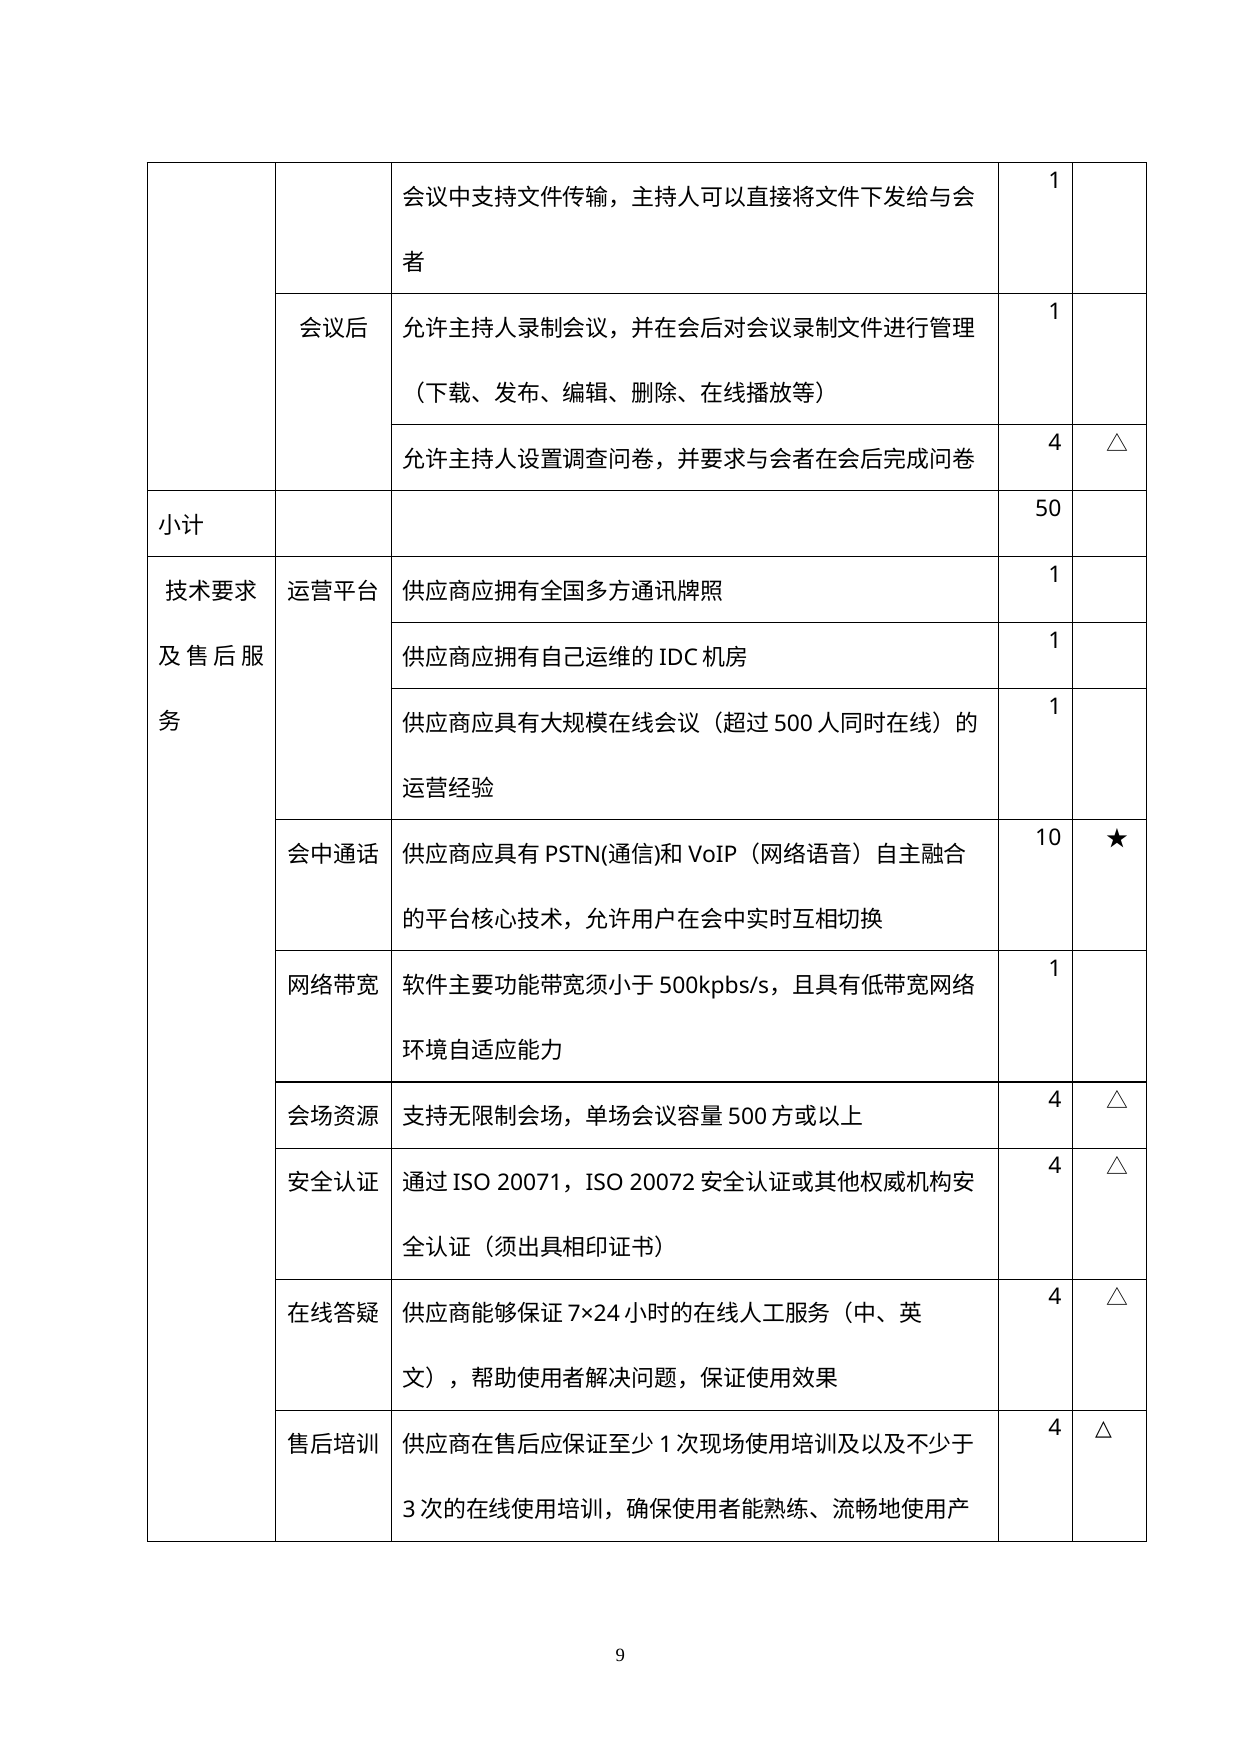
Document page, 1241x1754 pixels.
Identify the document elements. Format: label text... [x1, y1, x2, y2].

table_cell 网络带宽 [276, 951, 391, 1081]
table_cell 1 [999, 557, 1072, 622]
table_cell [392, 491, 998, 556]
table_cell 10 [999, 820, 1072, 950]
table_cell 供应商应具有大规模在线会议（超过500人同时在线）的运营经验 [392, 689, 998, 819]
table_cell 1 [999, 623, 1072, 688]
table_cell ★ [1073, 820, 1146, 950]
table_cell [276, 491, 391, 556]
table_cell 允许主持人录制会议，并在会后对会议录制文件进行管理（下载、发布、编辑、删除、在线播放等） [392, 294, 998, 424]
table_cell 1 [999, 951, 1072, 1081]
table_cell 支持无限制会场，单场会议容量500方或以上 [392, 1083, 998, 1147]
table_cell 通过ISO 20071，ISO 20072安全认证或其他权威机构安全认证（须出具相印证书） [392, 1149, 998, 1278]
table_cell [392, 1411, 998, 1541]
table_cell 运营平台 [276, 557, 391, 819]
table_cell 供应商应拥有全国多方通讯牌照 [392, 557, 998, 622]
table_cell 供应商应拥有自己运维的IDC机房 [392, 623, 998, 688]
table_cell 会中通话 [276, 820, 391, 950]
table_cell [1073, 163, 1146, 293]
table_cell △ [1073, 1149, 1146, 1278]
table_cell 1 [999, 689, 1072, 819]
table_cell 会议中支持文件传输，主持人可以直接将文件下发给与会者 [392, 163, 998, 293]
table_cell [1073, 689, 1146, 819]
table_cell 4 [999, 1411, 1072, 1541]
table_cell 4 [999, 1280, 1072, 1409]
table_cell 软件主要功能带宽须小于500kpbs/s，且具有低带宽网络环境自适应能力 [392, 951, 998, 1081]
table_cell 50 [999, 491, 1072, 556]
table_cell 供应商能够保证7×24小时的在线人工服务（中、英文），帮助使用者解决问题，保证使用效果 [392, 1280, 998, 1409]
table_cell 安全认证 [276, 1149, 391, 1278]
table_cell 4 [999, 1149, 1072, 1278]
table_cell 小计 [148, 491, 275, 556]
table_cell 1 [999, 294, 1072, 424]
table_cell 会场资源 [276, 1083, 391, 1147]
table_cell 会议后 [276, 294, 391, 490]
table_cell [1073, 491, 1146, 556]
table_cell 允许主持人设置调查问卷，并要求与会者在会后完成问卷 [392, 425, 998, 490]
table_cell △ [1073, 1083, 1146, 1147]
table_cell 售后培训 [276, 1411, 391, 1541]
table_cell 在线答疑 [276, 1280, 391, 1409]
table_cell △ [1073, 1280, 1146, 1409]
table_cell 供应商应具有PSTN(通信)和VoIP（网络语音）自主融合的平台核心技术，允许用户在会中实时互相切换 [392, 820, 998, 950]
table_cell [1073, 623, 1146, 688]
table_cell [1073, 294, 1146, 424]
table_cell [1073, 557, 1146, 622]
table_cell △ [1073, 425, 1146, 490]
table_cell △ [1073, 1411, 1146, 1541]
table_cell 4 [999, 1083, 1072, 1147]
table_cell 技术要求 及售后服务 [148, 557, 275, 1541]
table_cell 1 [999, 163, 1072, 293]
table_cell [1073, 951, 1146, 1081]
table_cell 4 [999, 425, 1072, 490]
